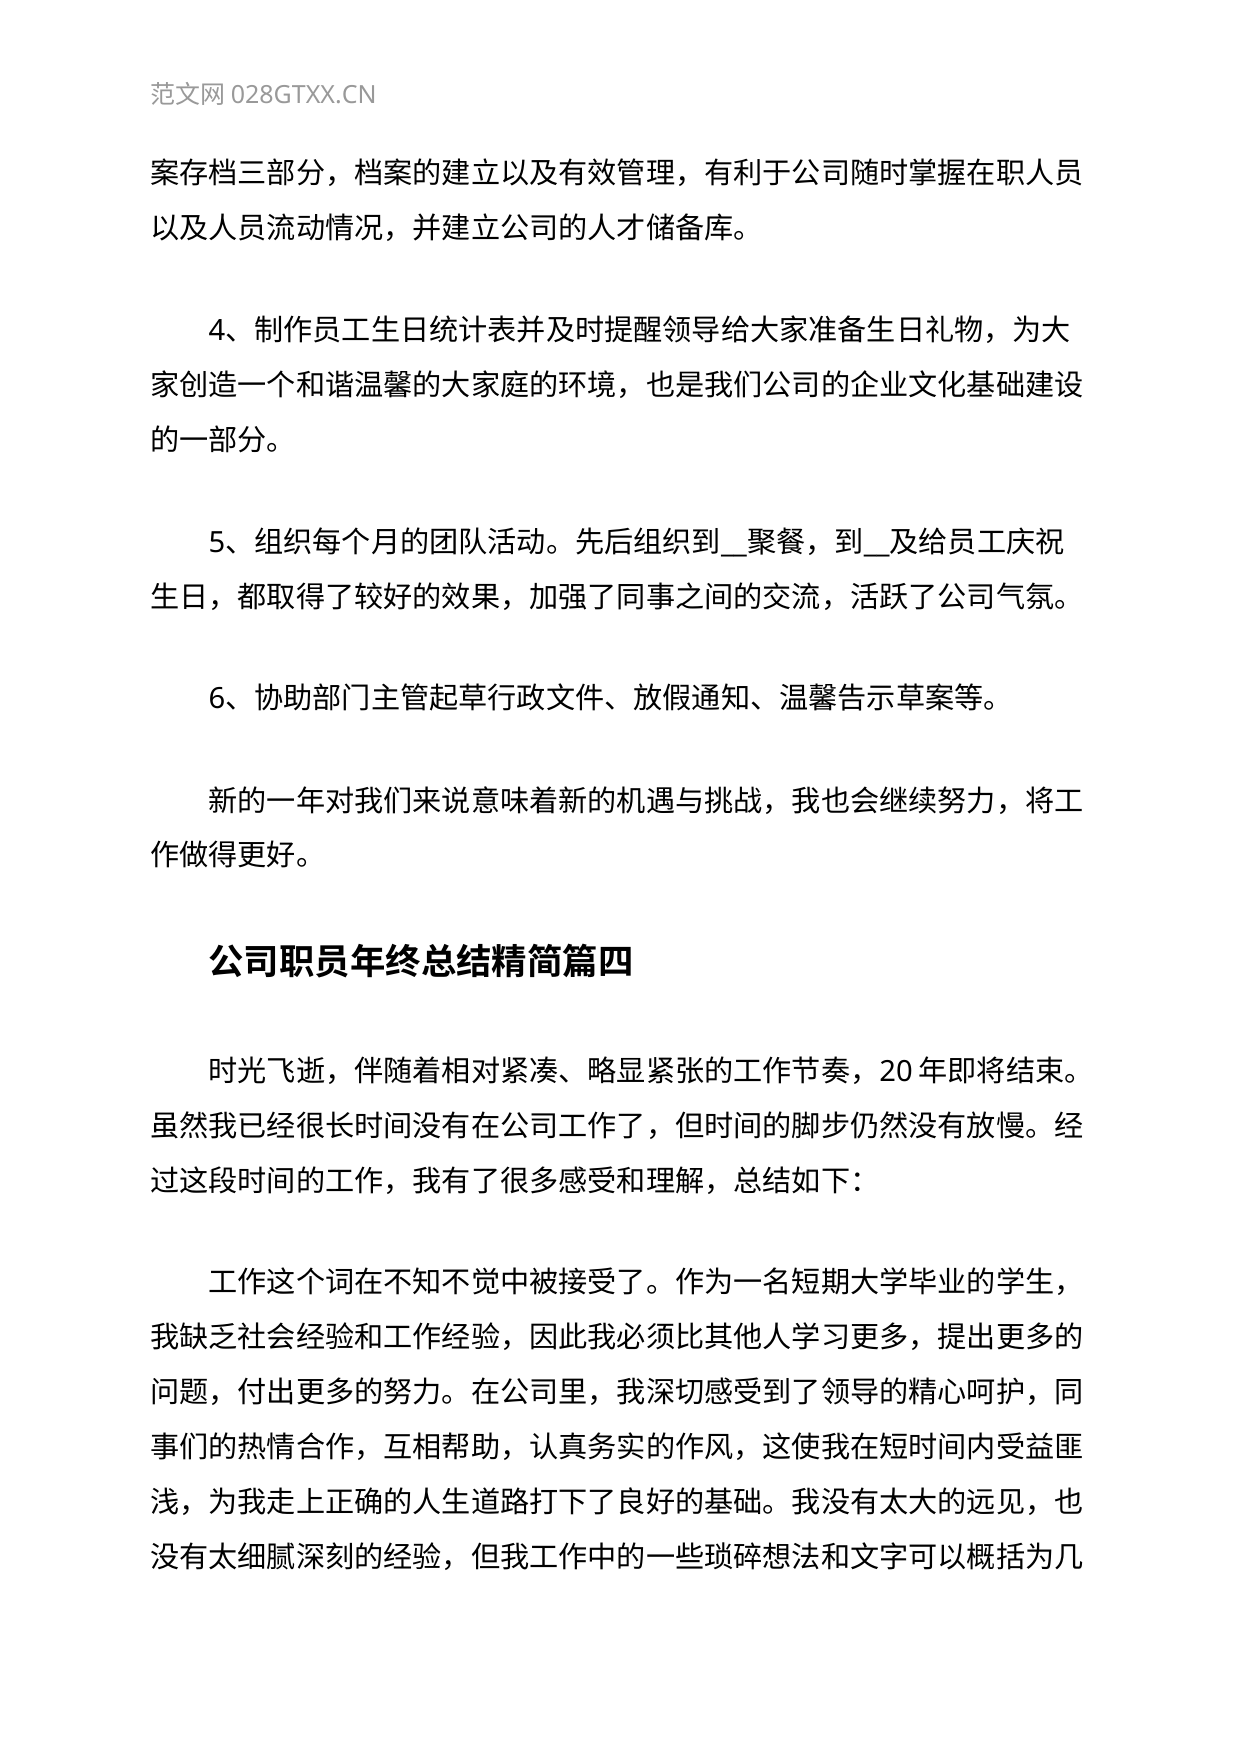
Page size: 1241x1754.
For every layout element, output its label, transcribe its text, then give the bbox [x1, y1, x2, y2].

text 公司职员年终总结精简篇四 [150, 934, 1090, 985]
text 4、制作员工生日统计表并及时提醒领导给大家准备生日礼物，为大家创造一个和谐温馨的大家庭的环境，也是我们公司的企业文化基础建设的一部分。 [150, 307, 1090, 459]
text 时光飞逝，伴随着相对紧凑、略显紧张的工作节奏，20年即将结束。虽然我已经很长时间没有在公司工作了，但时间的脚步仍然没有放慢。经过这段时间的工作，我有了很多感受和理解，总结如下： [150, 1047, 1090, 1199]
text 新的一年对我们来说意味着新的机遇与挑战，我也会继续努力，将工作做得更好。 [150, 777, 1090, 874]
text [150, 150, 1090, 247]
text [150, 1259, 1090, 1576]
text 5、组织每个月的团队活动。先后组织到__聚餐，到__及给员工庆祝生日，都取得了较好的效果，加强了同事之间的交流，活跃了公司气氛。 [150, 518, 1090, 616]
text 6、协助部门主管起草行政文件、放假通知、温馨告示草案等。 [150, 675, 1090, 717]
